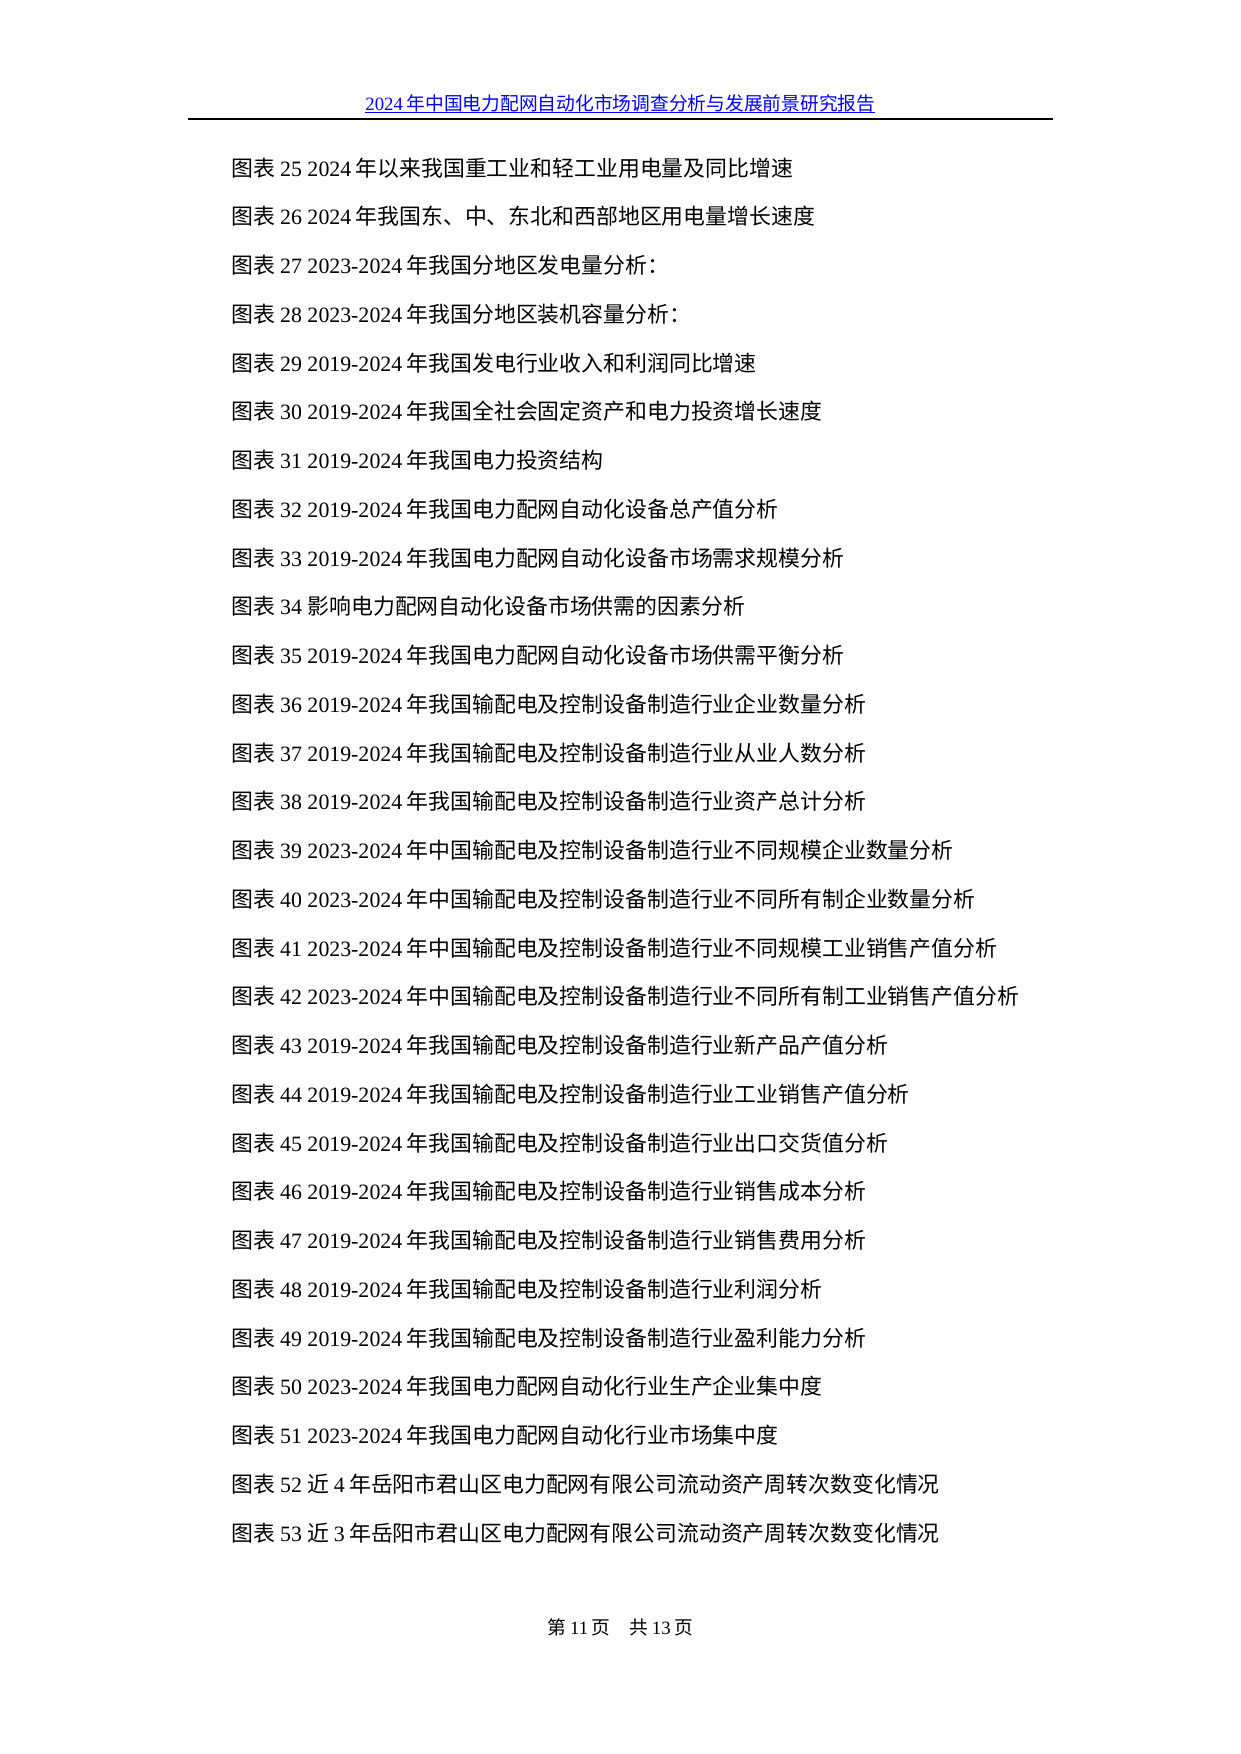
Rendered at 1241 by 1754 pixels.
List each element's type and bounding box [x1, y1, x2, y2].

text [187, 150, 1053, 1548]
